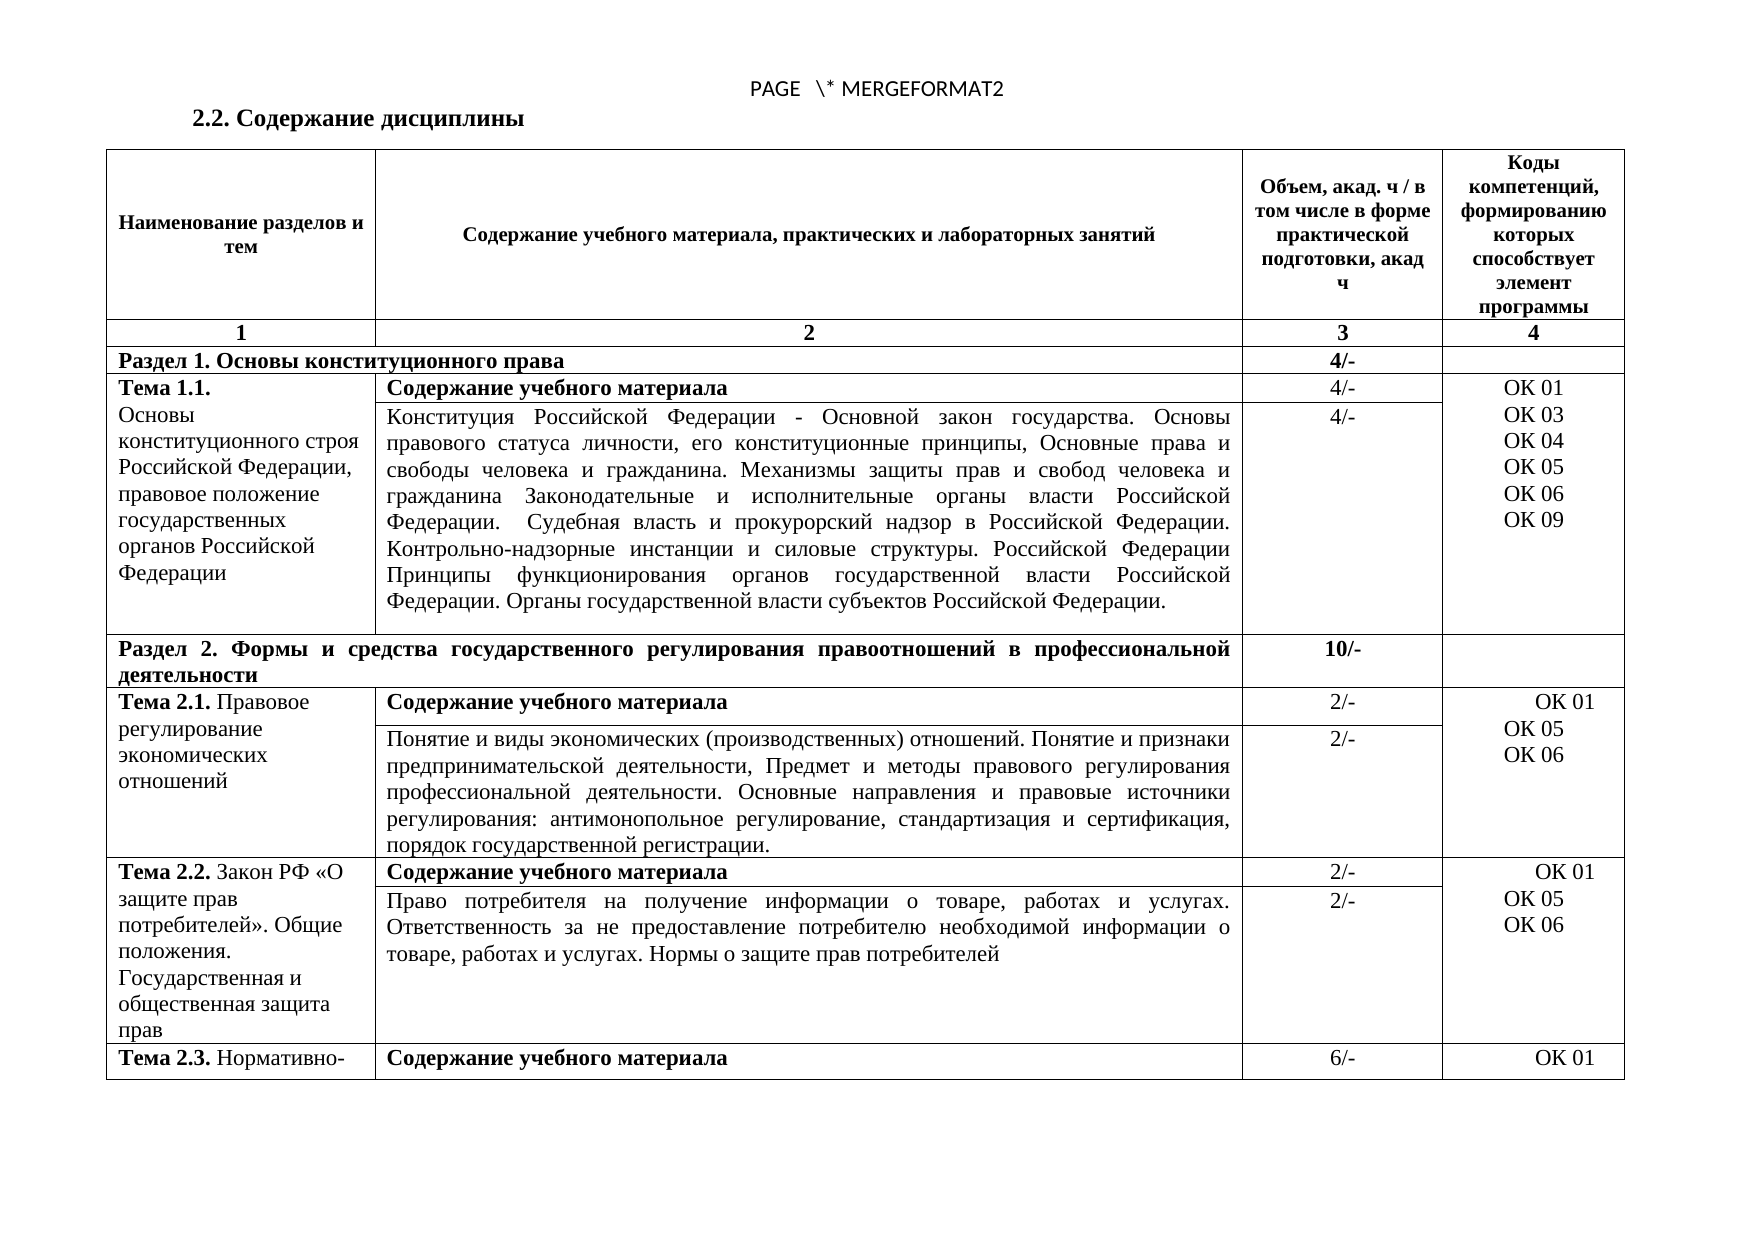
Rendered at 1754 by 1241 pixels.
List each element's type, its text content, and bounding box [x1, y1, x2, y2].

table_cell ОК 01 ОК 03 ОК 04 ОК 05 ОК 06 ОК 09 [1443, 374, 1624, 633]
table_cell 4/- [1243, 403, 1442, 633]
table_cell 4/- [1243, 374, 1442, 402]
table_cell Тема 2.1. Правовое регулирование экономических отношений [107, 688, 375, 857]
table_cell Содержание учебного материала [376, 858, 1242, 886]
table_cell Конституция Российской Федерации - Основной закон государства. Основы правового статуса личности, его конституционные принципы, Основные права и свободы человека и гражданина. Механизмы защиты прав и свобод человека и гражданина Законодательные и исполнительные органы власти Российской Федерации. Судебная власть и прокурорский надзор в Российской Федерации. Контрольно-надзорные инстанции и силовые структуры. Российской Федерации Принципы функционирования органов государственной власти Российской Федерации. Органы государственной власти субъектов Российской Федерации. [376, 403, 1242, 633]
table_cell 2/- [1243, 887, 1442, 1043]
table_cell 2/- [1243, 688, 1442, 724]
table_cell Тема 1.1. Основы конституционного строя Российской Федерации, правовое положение государственных органов Российской Федерации [107, 374, 375, 633]
table_cell ОК 01 ОК 05 ОК 06 [1443, 688, 1624, 857]
table_cell Содержание учебного материала [376, 1044, 1242, 1079]
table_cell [1443, 1044, 1624, 1079]
table_cell 4 [1443, 320, 1624, 346]
table_cell Содержание учебного материала [376, 688, 1242, 724]
table_cell [1443, 635, 1624, 687]
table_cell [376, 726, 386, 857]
table_cell Тема 2.2. Закон РФ «О защите прав потребителей». Общие положения. Государственная и общественная защита прав [107, 858, 375, 1043]
table_cell 2 [376, 320, 1242, 346]
table_cell 1 [107, 320, 375, 346]
table_header Содержание учебного материала, практических и лабораторных занятий [376, 150, 1242, 318]
table_cell 6/- [1243, 1044, 1442, 1079]
table_cell [1443, 347, 1624, 373]
table_cell Содержание учебного материала [376, 374, 1242, 402]
table_cell 2/- [1243, 726, 1442, 857]
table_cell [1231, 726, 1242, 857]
text 2.2. Содержание дисциплины [118, 103, 1636, 132]
table_cell Право потребителя на получение информации о товаре, работах и услугах. Ответственность за не предоставление потребителю необходимой информации о товаре, работах и услугах. Нормы о защите прав потребителей [376, 887, 1242, 1043]
table_header Наименование разделов и тем [107, 150, 375, 318]
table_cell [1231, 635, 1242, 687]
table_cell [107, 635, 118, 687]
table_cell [107, 1044, 375, 1079]
table_cell 10/- [1243, 635, 1442, 687]
table_header Коды компетенций, формированию которых способствует элемент программы [1443, 150, 1624, 318]
table_cell 2/- [1243, 858, 1442, 886]
table_cell 4/- [1243, 347, 1442, 373]
table_cell Раздел 1. Основы конституционного права [107, 347, 1242, 373]
table_header Объем, акад. ч / в том числе в форме практической подготовки, акад ч [1243, 150, 1442, 318]
table_cell 3 [1243, 320, 1442, 346]
table_cell ОК 01 ОК 05 ОК 06 [1443, 858, 1624, 1043]
